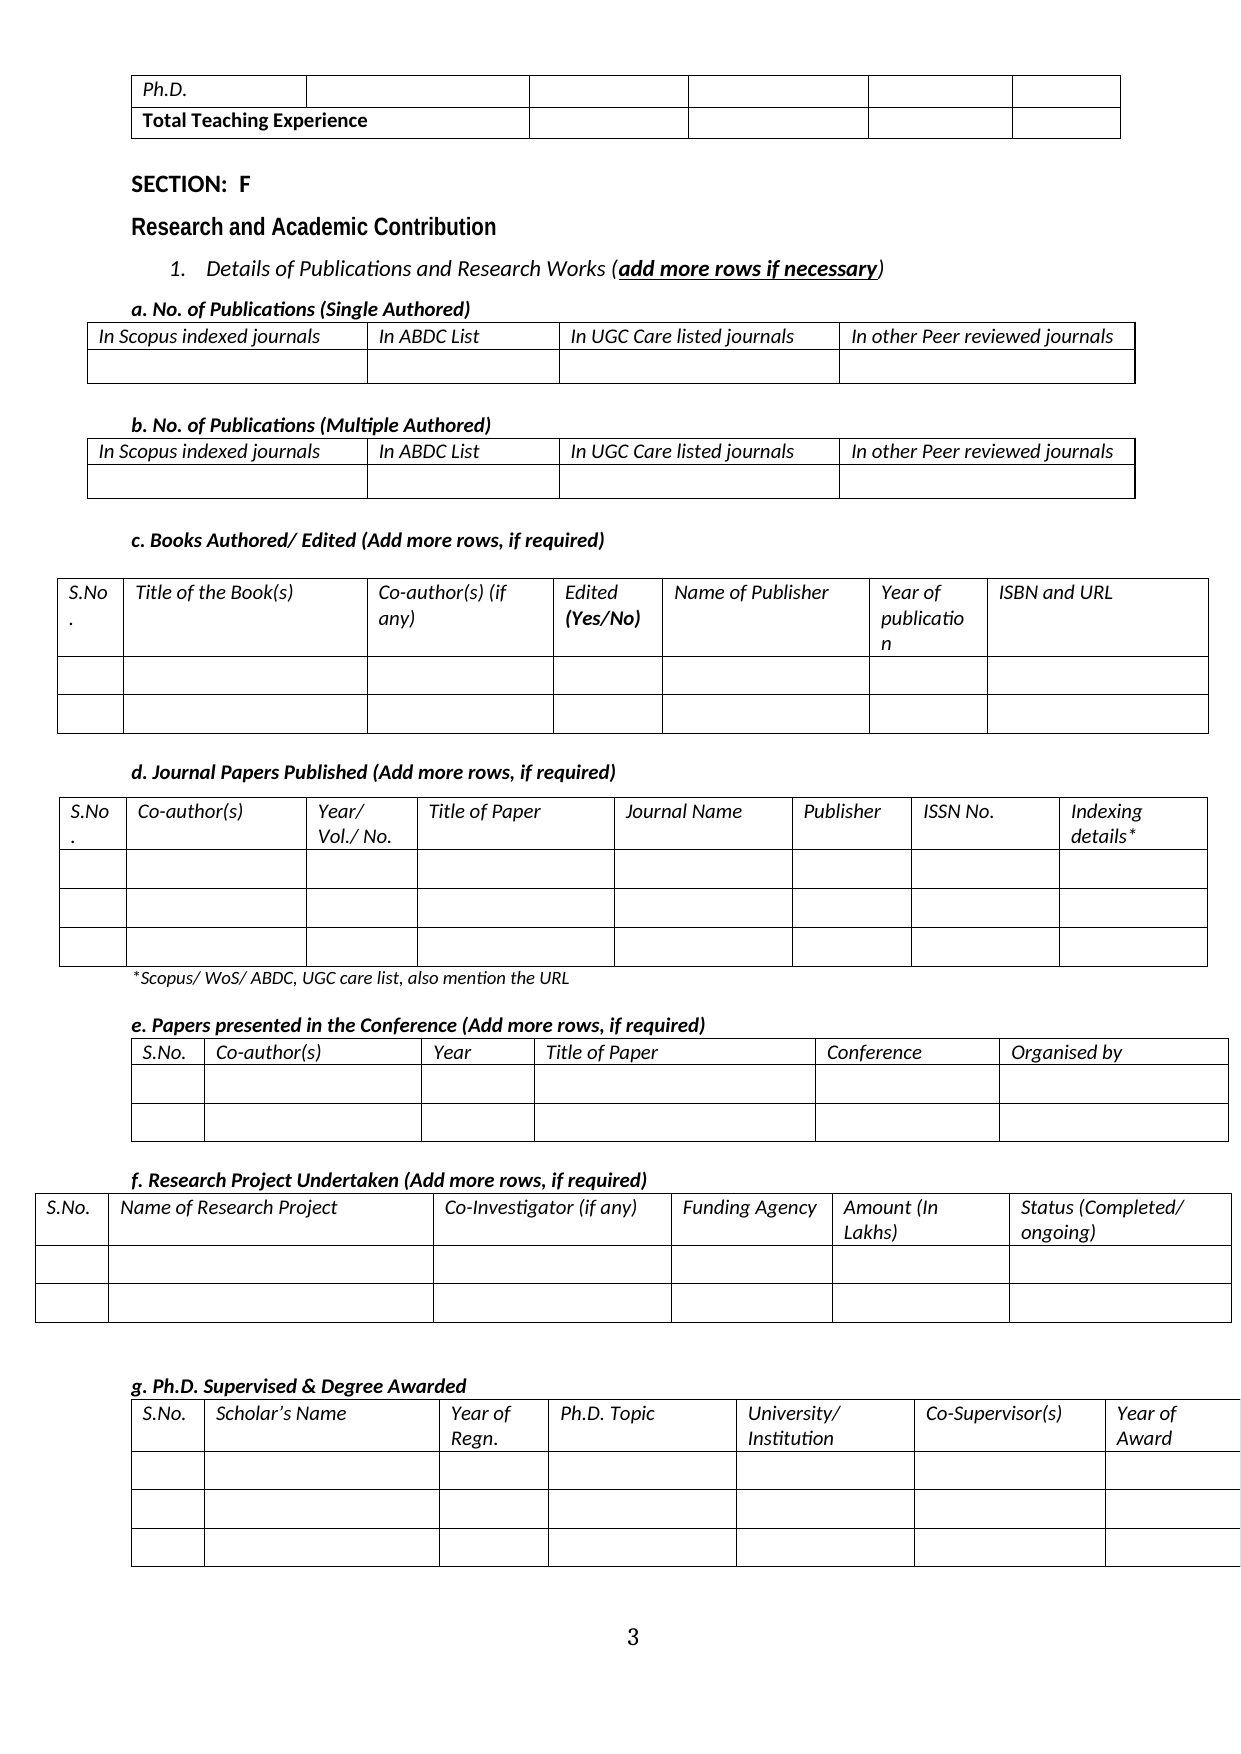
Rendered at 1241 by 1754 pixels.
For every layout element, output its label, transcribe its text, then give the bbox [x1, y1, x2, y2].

table_cell [307, 76, 529, 107]
table_header Year of Regn. [440, 1400, 548, 1451]
table_cell [663, 657, 869, 694]
table_cell [422, 1065, 534, 1103]
table_cell [1106, 1529, 1240, 1566]
table_cell [833, 1284, 1009, 1322]
table_cell [418, 928, 614, 966]
table_cell [793, 889, 911, 927]
table_cell [554, 657, 662, 694]
table_cell [535, 1104, 815, 1141]
table_header Conference [816, 1039, 999, 1064]
table_header In ABDC List [368, 323, 559, 348]
table_cell [205, 1529, 439, 1566]
list g. Ph.D. Supervised & Degree Awarded [131, 1374, 1135, 1399]
table_header S.No. [58, 579, 123, 656]
table_header Co-Supervisor(s) [915, 1400, 1105, 1451]
table_cell [1000, 1104, 1228, 1141]
table_cell [440, 1529, 548, 1566]
table_header Title of the Book(s) [124, 579, 367, 656]
table_header Co-Investigator (if any) [434, 1194, 671, 1245]
table_header S.No. [132, 1039, 204, 1064]
table_cell [912, 850, 1059, 888]
table_cell [58, 695, 123, 732]
table_cell [109, 1246, 433, 1283]
table_cell [418, 850, 614, 888]
table_header Year/ Vol./ No. [307, 798, 417, 849]
table_cell [1013, 108, 1120, 138]
table_cell [870, 657, 987, 694]
table_header Organised by [1000, 1039, 1228, 1064]
table_cell [205, 1065, 421, 1103]
table_cell [833, 1246, 1009, 1283]
table_header In UGC Care listed journals [560, 323, 839, 348]
table_header In other Peer reviewed journals [840, 323, 1134, 348]
table_cell [368, 695, 553, 732]
table_cell [737, 1529, 914, 1566]
table_cell [132, 1529, 204, 1566]
table_cell Total Teaching Experience [132, 108, 529, 138]
table_cell [549, 1452, 736, 1489]
list Details of Publications and Research Works (add more rows if necessary) [169, 254, 1135, 283]
table_cell [127, 850, 306, 888]
table_header Year [422, 1039, 534, 1064]
table_cell [368, 350, 559, 383]
table_header Ph.D. Topic [549, 1400, 736, 1451]
table_cell [560, 465, 839, 498]
table_cell [88, 350, 367, 383]
list *Scopus/ WoS/ ABDC, UGC care list, also mention the URL [131, 967, 1135, 989]
text Research and Academic Contribution [122, 212, 1135, 240]
table_header S.No. [60, 798, 126, 849]
table_cell [124, 657, 367, 694]
table_cell [418, 889, 614, 927]
table_cell [549, 1529, 736, 1566]
table_cell [368, 657, 553, 694]
table_header In ABDC List [368, 439, 559, 464]
table_cell [840, 465, 1134, 498]
table_cell [793, 928, 911, 966]
table_cell [1000, 1065, 1228, 1103]
table_cell [554, 695, 662, 732]
table_cell [368, 465, 559, 498]
table_header Co-author(s) (if any) [368, 579, 553, 656]
table_cell [737, 1490, 914, 1528]
table_cell [530, 108, 688, 138]
table_cell [132, 1452, 204, 1489]
table_cell [1010, 1246, 1231, 1283]
text SECTION: F [131, 168, 1135, 198]
list e. Papers presented in the Conference (Add more rows, if required) [131, 1012, 1135, 1038]
table_cell [36, 1284, 108, 1322]
table_header Year of publication [870, 579, 987, 656]
table_cell [816, 1104, 999, 1141]
table_cell [1106, 1452, 1240, 1489]
table_cell [127, 928, 306, 966]
table_cell [36, 1246, 108, 1283]
table_cell [689, 76, 868, 107]
table_header Year of Award [1106, 1400, 1240, 1451]
table_cell [560, 350, 839, 383]
table_cell [124, 695, 367, 732]
table_cell [88, 465, 367, 498]
table_cell [1010, 1284, 1231, 1322]
table_cell [869, 76, 1012, 107]
table_cell [58, 657, 123, 694]
table_cell [1013, 76, 1120, 107]
table_cell [530, 76, 688, 107]
table_header Title of Paper [418, 798, 614, 849]
table_cell [1106, 1490, 1240, 1528]
table_cell [307, 850, 417, 888]
table_header ISSN No. [912, 798, 1059, 849]
table_cell [615, 889, 792, 927]
table_header University/ Institution [737, 1400, 914, 1451]
table_header Edited (Yes/No) [554, 579, 662, 656]
table_header Amount (In Lakhs) [833, 1194, 1009, 1245]
table_header Scholar’s Name [205, 1400, 439, 1451]
list d. Journal Papers Published (Add more rows, if required) [131, 759, 1135, 784]
table_cell [307, 928, 417, 966]
table_cell [109, 1284, 433, 1322]
table_cell [912, 928, 1059, 966]
table_header In other Peer reviewed journals [840, 439, 1134, 464]
table_cell [988, 657, 1208, 694]
table_cell [205, 1452, 439, 1489]
table_cell [127, 889, 306, 927]
table_cell [440, 1452, 548, 1489]
table_cell [549, 1490, 736, 1528]
table_header In UGC Care listed journals [560, 439, 839, 464]
table_cell [870, 695, 987, 732]
table_header Title of Paper [535, 1039, 815, 1064]
table_cell [737, 1452, 914, 1489]
table_cell [663, 695, 869, 732]
table_cell [689, 108, 868, 138]
table_cell [1060, 850, 1207, 888]
table_cell [422, 1104, 534, 1141]
table_cell [672, 1284, 832, 1322]
table_header ISBN and URL [988, 579, 1208, 656]
table_header Status (Completed/ ongoing) [1010, 1194, 1231, 1245]
table_cell [132, 1104, 204, 1141]
table_header Name of Publisher [663, 579, 869, 656]
table_header Funding Agency [672, 1194, 832, 1245]
table_cell [915, 1452, 1105, 1489]
list b. No. of Publications (Multiple Authored) [131, 412, 1135, 437]
table_header Co-author(s) [205, 1039, 421, 1064]
table_cell [793, 850, 911, 888]
table_header Co-author(s) [127, 798, 306, 849]
list a. No. of Publications (Single Authored) [131, 297, 1135, 322]
table_header S.No. [36, 1194, 108, 1245]
table_cell Ph.D. [132, 76, 306, 107]
table_cell [672, 1246, 832, 1283]
table_cell [132, 1065, 204, 1103]
table_header In Scopus indexed journals [88, 439, 367, 464]
table_cell [60, 928, 126, 966]
table_header Journal Name [615, 798, 792, 849]
table_cell [615, 850, 792, 888]
table_cell [869, 108, 1012, 138]
table_header In Scopus indexed journals [88, 323, 367, 348]
table_cell [205, 1104, 421, 1141]
table_cell [1060, 928, 1207, 966]
table_header S.No. [132, 1400, 204, 1451]
list f. Research Project Undertaken (Add more rows, if required) [131, 1168, 1135, 1193]
table_cell [535, 1065, 815, 1103]
table_cell [60, 850, 126, 888]
table_cell [60, 889, 126, 927]
table_cell [615, 928, 792, 966]
table_cell [915, 1490, 1105, 1528]
table_cell [840, 350, 1134, 383]
list c. Books Authored/ Edited (Add more rows, if required) [131, 527, 1135, 553]
table_header Name of Research Project [109, 1194, 433, 1245]
table_cell [816, 1065, 999, 1103]
table_cell [205, 1490, 439, 1528]
table_cell [434, 1246, 671, 1283]
table_cell [915, 1529, 1105, 1566]
table_cell [912, 889, 1059, 927]
table_cell [434, 1284, 671, 1322]
table_header Indexing details* [1060, 798, 1207, 849]
table_cell [1060, 889, 1207, 927]
table_header Publisher [793, 798, 911, 849]
table_cell [307, 889, 417, 927]
table_cell [132, 1490, 204, 1528]
table_cell [440, 1490, 548, 1528]
table_cell [988, 695, 1208, 732]
